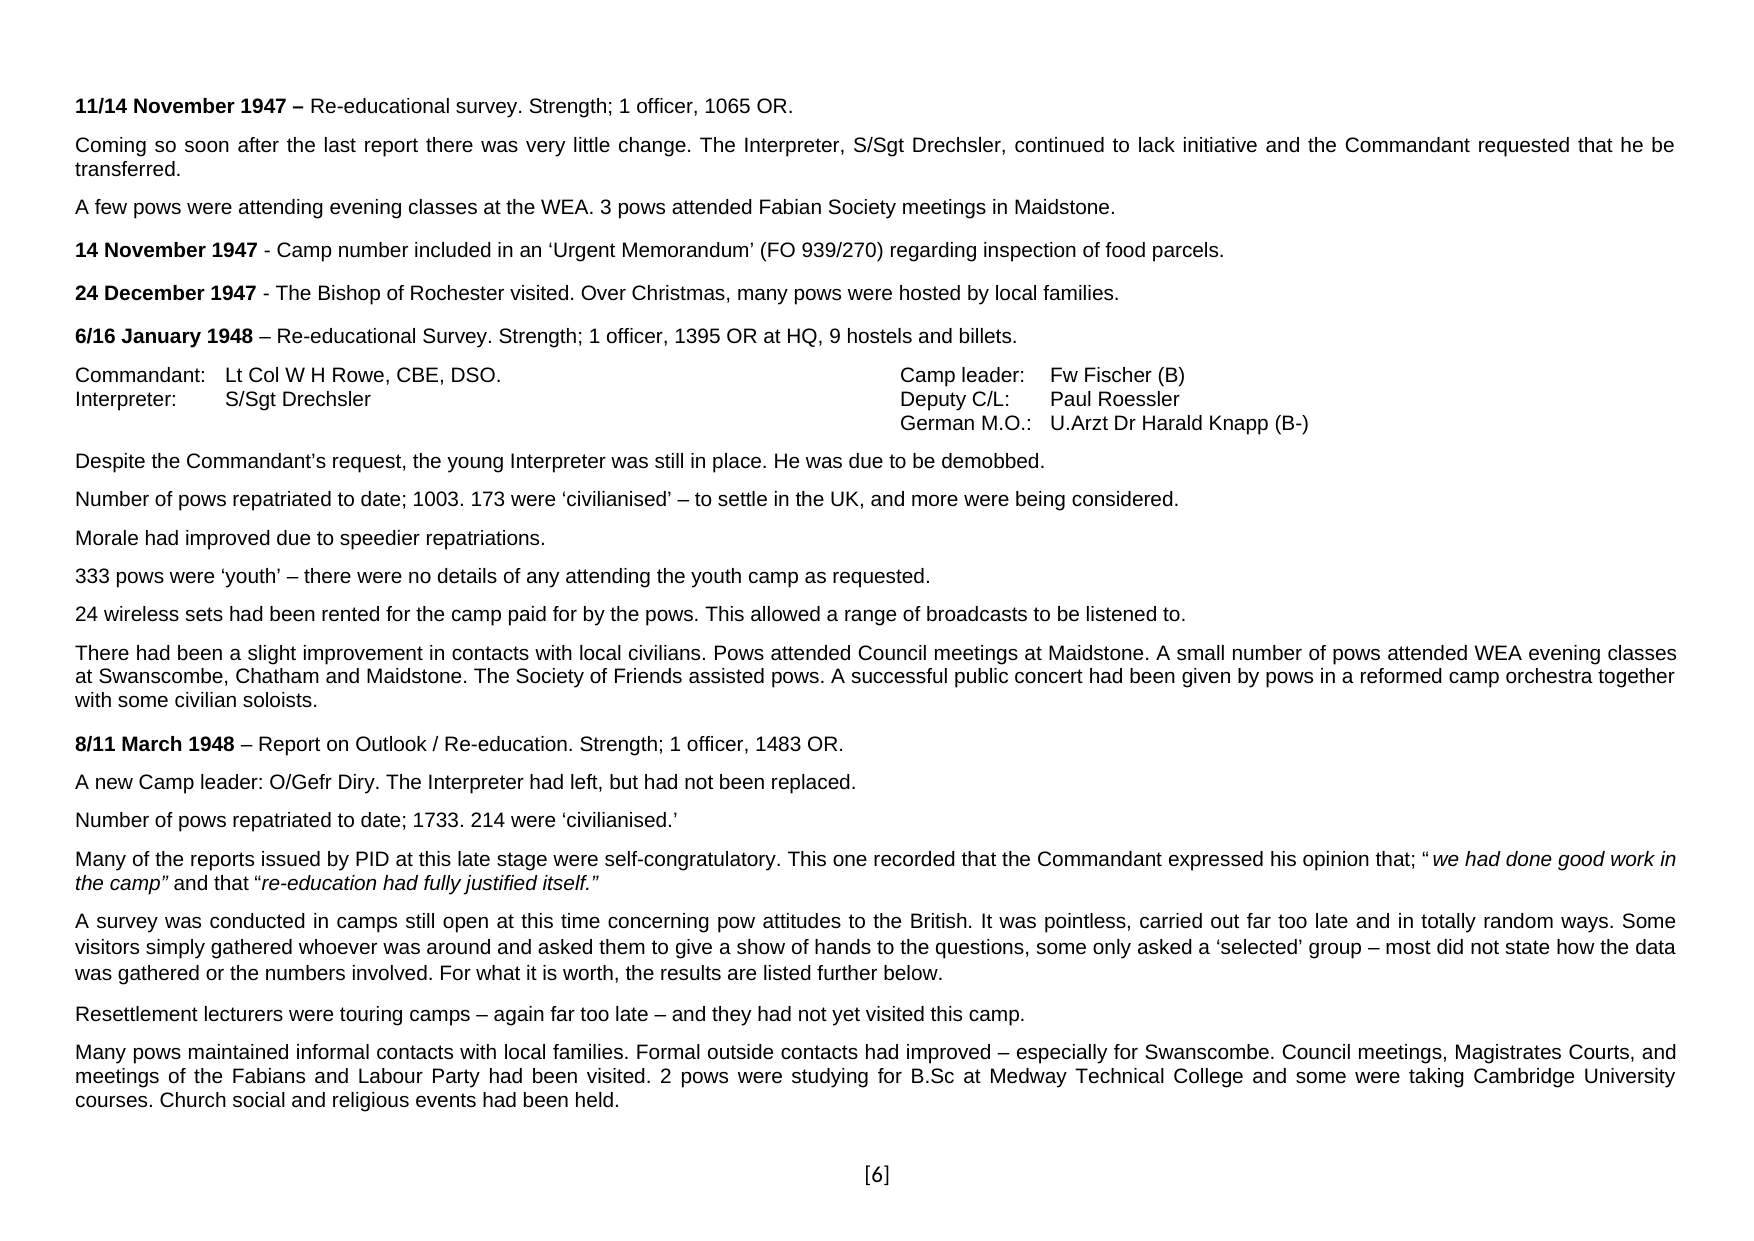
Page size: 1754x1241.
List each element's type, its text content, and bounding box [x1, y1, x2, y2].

text Number of pows repatriated to date; 1003. 173 were ‘civilianised’ – to settle in the UK, and more were being considered. [75, 487, 1679, 511]
text 24 wireless sets had been rented for the camp paid for by the pows. This allowed a range of broadcasts to be listened to. [75, 602, 1679, 626]
text Number of pows repatriated to date; 1733. 214 were ‘civilianised.’ [75, 808, 1679, 832]
text A survey was conducted in camps still open at this time concerning pow attitudes to the British. It was pointless, carried out far too late and in totally random ways. Some visitors simply gathered whoever was around and asked them to give a show of hands to the questions, some only asked a ‘selected’ group – most did not state how the data was gathered or the numbers involved. For what it is worth, the results are listed further below. [75, 909, 1679, 984]
text 333 pows were ‘youth’ – there were no details of any attending the youth camp as requested. [75, 564, 1679, 588]
text 14 November 1947 - Camp number included in an ‘Urgent Memorandum’ (FO 939/270) regarding inspection of food parcels. [75, 238, 1679, 262]
text A few pows were attending evening classes at the WEA. 3 pows attended Fabian Society meetings in Maidstone. [75, 195, 1679, 219]
text A new Camp leader: O/Gefr Diry. The Interpreter had left, but had not been replaced. [75, 770, 1679, 794]
text Many of the reports issued by PID at this late stage were self-congratulatory. This one recorded that the Commandant expressed his opinion that; “we had done good work in the camp” and that “re-education had fully justified itself.” [75, 846, 1679, 894]
text 8/11 March 1948 – Report on Outlook / Re-education. Strength; 1 officer, 1483 OR. [75, 731, 1679, 755]
text Commandant: Lt Col W H Rowe, CBE, DSO. Camp leader: Fw Fischer (B) [75, 362, 1679, 386]
text 24 December 1947 - The Bishop of Rochester visited. Over Christmas, many pows were hosted by local families. [75, 281, 1679, 305]
text 11/14 November 1947 – Re-educational survey. Strength; 1 officer, 1065 OR. [75, 94, 1679, 118]
text Many pows maintained informal contacts with local families. Formal outside contacts had improved – especially for Swanscombe. Council meetings, Magistrates Courts, and meetings of the Fabians and Labour Party had been visited. 2 pows were studying for B.Sc at Medway Technical College and some were taking Cambridge University courses. Church social and religious events had been held. [75, 1040, 1679, 1112]
text Despite the Commandant’s request, the young Interpreter was still in place. He was due to be demobbed. [75, 449, 1679, 473]
text Interpreter: S/Sgt Drechsler Deputy C/L: Paul Roessler [75, 386, 1679, 410]
text Resettlement lecturers were touring camps – again far too late – and they had not yet visited this camp. [75, 1002, 1679, 1026]
text German M.O.: U.Arzt Dr Harald Knapp (B-) [75, 410, 1679, 434]
text Morale had improved due to speedier repatriations. [75, 525, 1679, 549]
text Coming so soon after the last report there was very little change. The Interpreter, S/Sgt Drechsler, continued to lack initiative and the Commandant requested that he be transferred. [75, 132, 1679, 180]
text 6/16 January 1948 – Re-educational Survey. Strength; 1 officer, 1395 OR at HQ, 9 hostels and billets. [75, 324, 1679, 348]
text There had been a slight improvement in contacts with local civilians. Pows attended Council meetings at Maidstone. A small number of pows attended WEA evening classes at Swanscombe, Chatham and Maidstone. The Society of Friends assisted pows. A successful public concert had been given by pows in a reformed camp orchestra together with some civilian soloists. [75, 640, 1679, 712]
